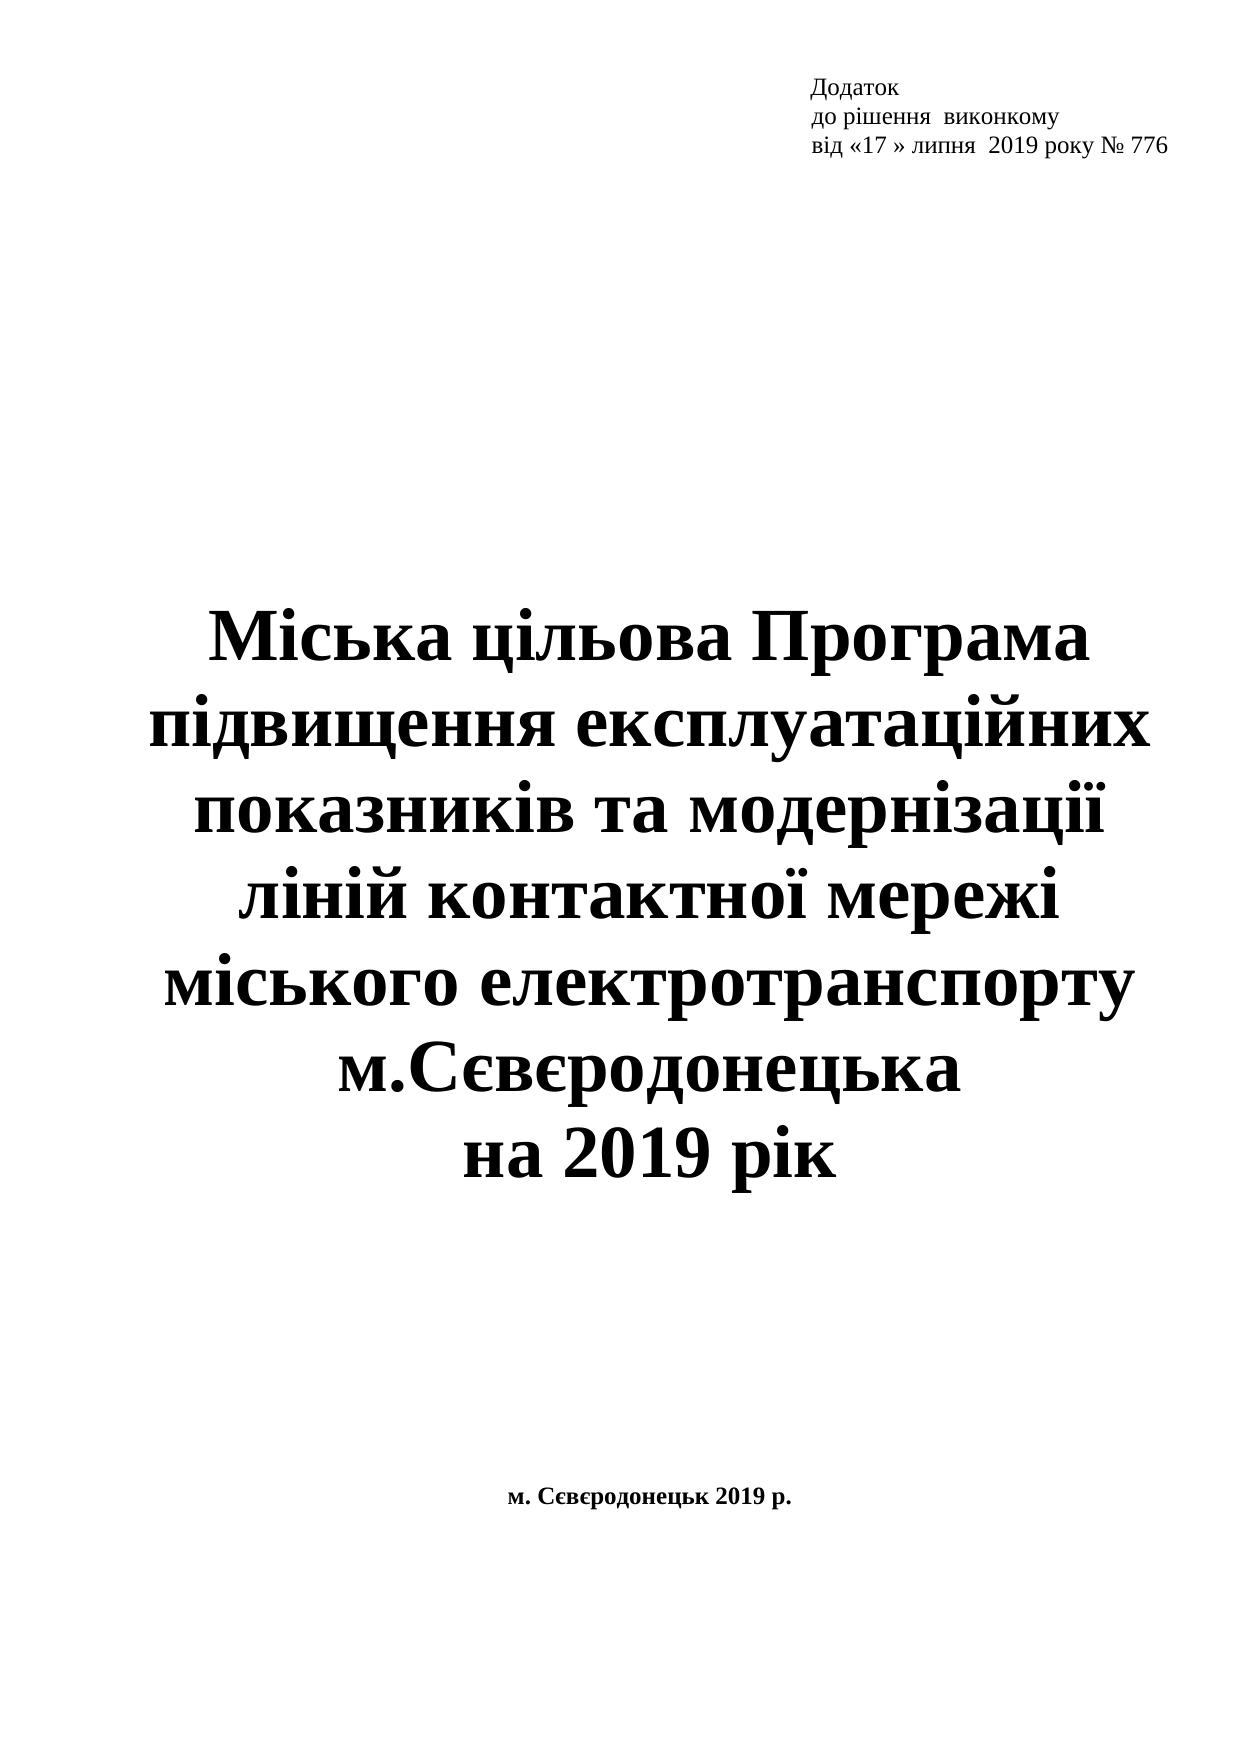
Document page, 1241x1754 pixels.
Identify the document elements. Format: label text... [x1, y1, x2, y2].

text Міська цільова Програма [148, 590, 1152, 676]
text на 2019 рік [148, 1107, 1152, 1194]
text підвищення експлуатаційних показників та модернізації ліній контактної мережі міського електротранспорту м.Сєвєродонецька [148, 676, 1152, 1107]
text від «17 » липня 2019 року № 776 [148, 130, 1181, 159]
text м. Сєвєродонецьк 2019 р. [148, 1481, 1152, 1510]
text Додаток [148, 72, 1152, 101]
text до рішення виконкому [148, 101, 1196, 130]
